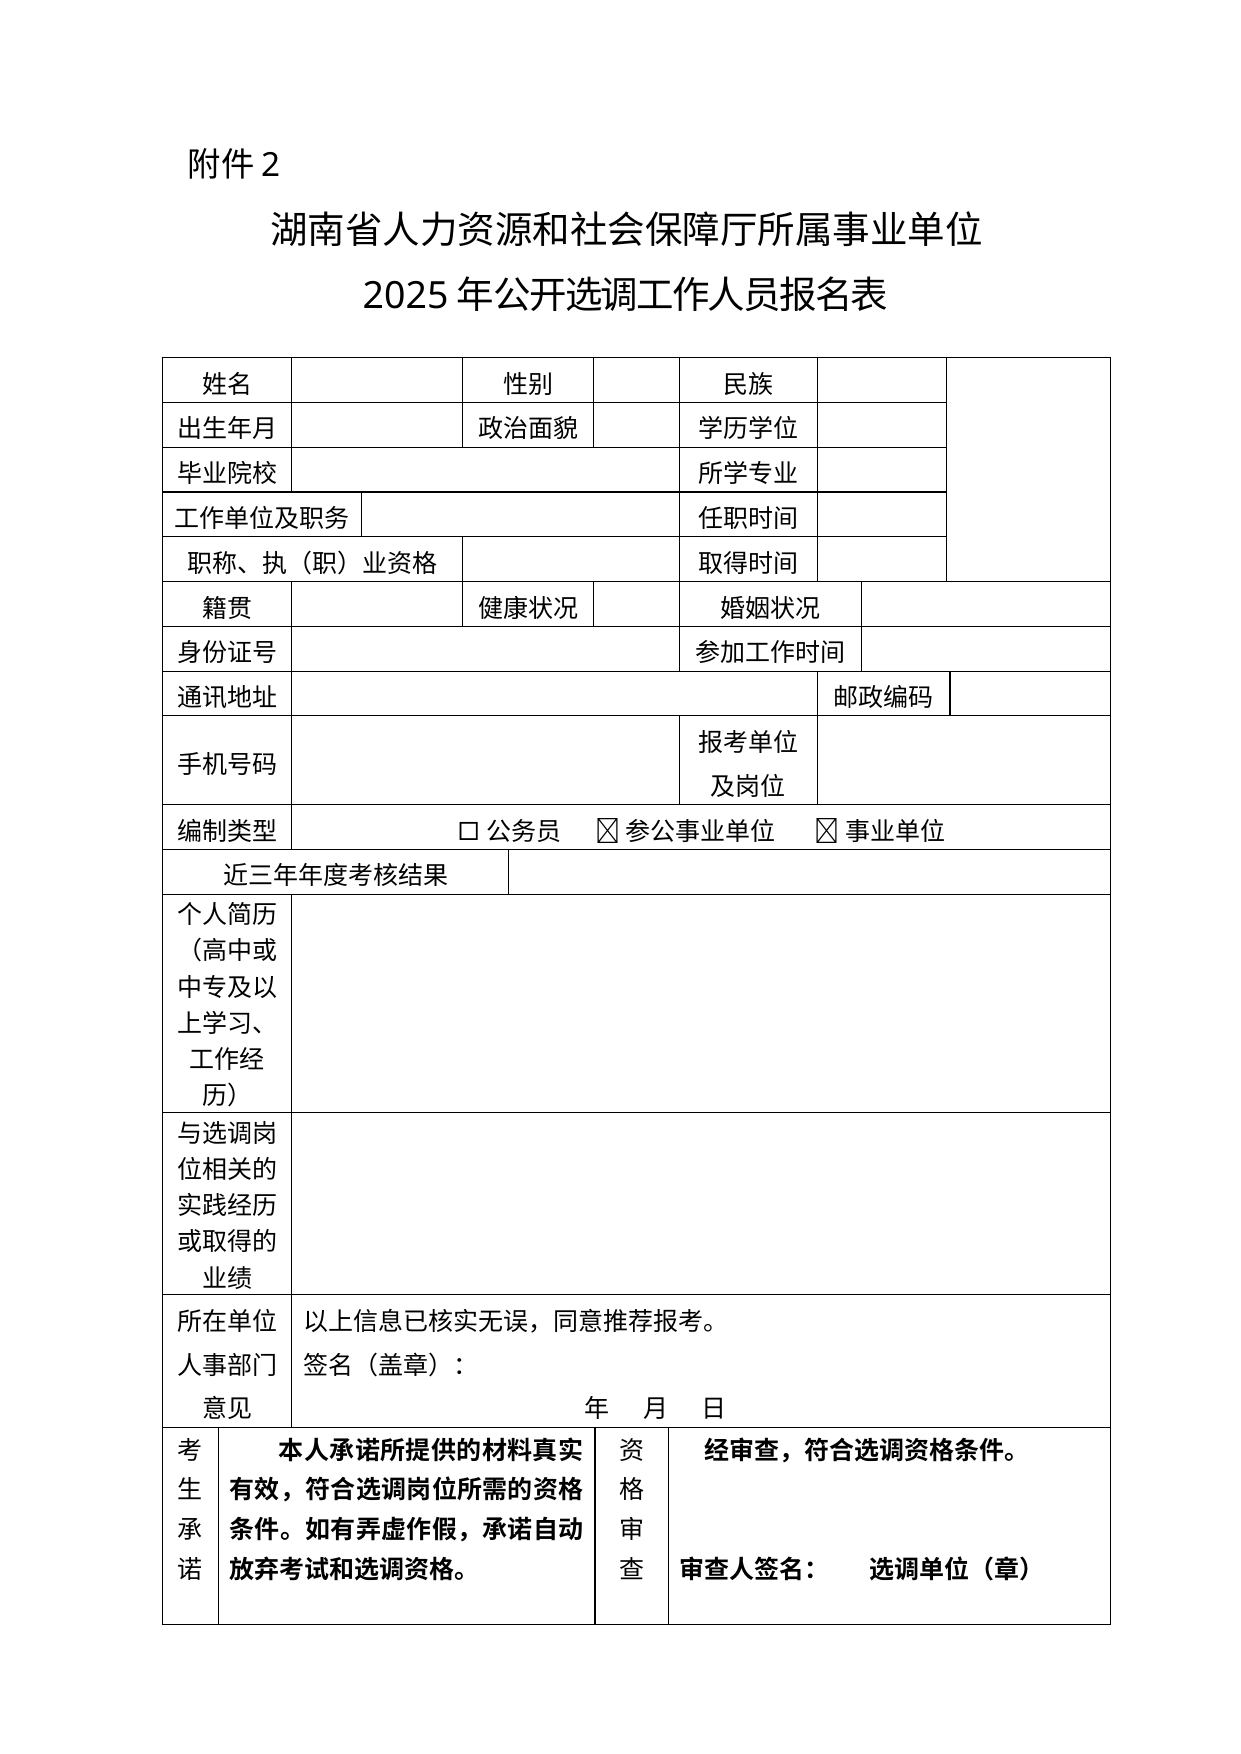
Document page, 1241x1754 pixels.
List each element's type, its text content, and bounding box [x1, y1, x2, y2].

table_cell [818, 448, 946, 491]
table_cell 籍贯 [163, 582, 291, 626]
table_cell [594, 403, 679, 447]
table_cell 取得时间 [680, 537, 817, 581]
table_cell [862, 627, 1110, 671]
table_cell [292, 403, 462, 447]
table_cell 参加工作时间 [680, 627, 861, 671]
table_cell 近三年年度考核结果 [163, 850, 508, 893]
table_cell [509, 850, 1110, 893]
text 2025年公开选调工作人员报名表 [167, 259, 1085, 324]
table_cell [292, 627, 679, 671]
table_cell 个人简历 （高中或中专及以上学习、工作经历） [163, 895, 291, 1112]
table_cell [292, 672, 817, 715]
table_cell 报考单位及岗位 [680, 716, 817, 804]
table_cell [292, 895, 1110, 1112]
table_cell 邮政编码 [818, 672, 949, 715]
table_cell 健康状况 [463, 582, 593, 626]
table_cell [463, 537, 679, 581]
text 湖南省人力资源和社会保障厅所属事业单位 [167, 194, 1085, 259]
table_cell [862, 582, 1110, 626]
table_header 性别 [463, 358, 593, 402]
table_cell 职称、执（职）业资格 [163, 537, 462, 581]
table_cell 任职时间 [680, 493, 817, 536]
table_cell [818, 493, 946, 536]
table_cell 婚姻状况 [680, 582, 861, 626]
table_cell [292, 1113, 1110, 1294]
table_header [818, 358, 946, 402]
table_cell 毕业院校 [163, 448, 291, 491]
table_header [292, 358, 462, 402]
table_cell 公务员 参公事业单位 事业单位 [292, 805, 1110, 849]
table_cell 通讯地址 [163, 672, 291, 715]
table_cell 身份证号 [163, 627, 291, 671]
table_cell [292, 716, 679, 804]
table_header 姓名 [163, 358, 291, 402]
table_cell [362, 493, 679, 536]
table_cell [818, 537, 946, 581]
table_cell 资 格 审 查 意 见 [596, 1428, 668, 1623]
table_cell [292, 448, 679, 491]
table_cell 编制类型 [163, 805, 291, 849]
table_header [594, 358, 679, 402]
table_header [947, 358, 1110, 581]
table_cell 考 生 承 诺 [163, 1428, 218, 1623]
table_cell 与选调岗位相关的实践经历或取得的业绩 [163, 1113, 291, 1294]
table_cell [219, 1428, 594, 1623]
table_cell [818, 403, 946, 447]
table_cell 所在单位人事部门意见 [163, 1295, 291, 1427]
table_cell [292, 582, 462, 626]
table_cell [669, 1428, 1110, 1623]
table_cell 出生年月 [163, 403, 291, 447]
table_cell [951, 672, 1110, 715]
text 附件2 [187, 129, 1085, 194]
table_cell 所学专业 [680, 448, 817, 491]
table_cell 政治面貌 [463, 403, 593, 447]
table_cell 以上信息已核实无误，同意推荐报考。 签名（盖章）： 年 月 日 [292, 1295, 1110, 1427]
table_cell 工作单位及职务 [163, 493, 361, 536]
table_cell [818, 716, 1110, 804]
table_cell [594, 582, 679, 626]
table_cell 手机号码 [163, 716, 291, 804]
table_cell 学历学位 [680, 403, 817, 447]
table_header 民族 [680, 358, 817, 402]
